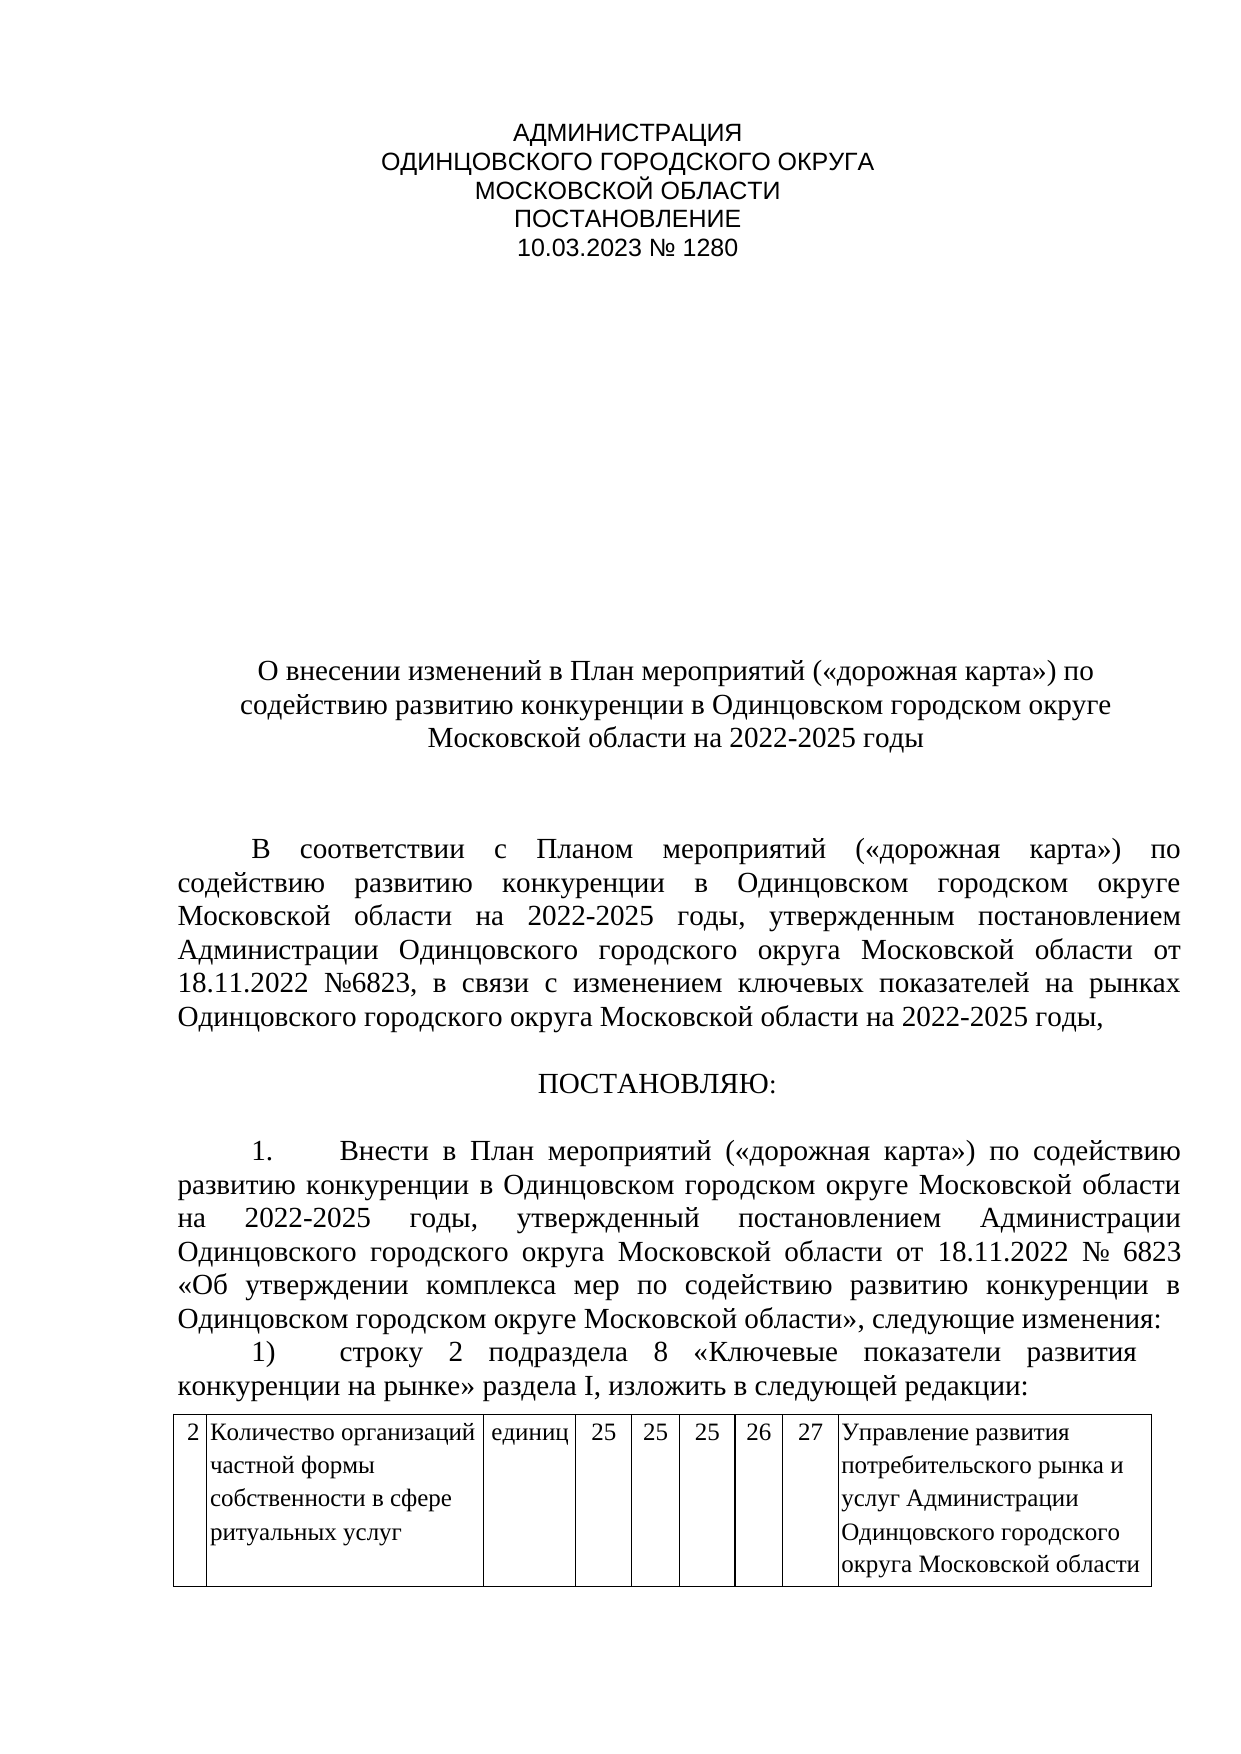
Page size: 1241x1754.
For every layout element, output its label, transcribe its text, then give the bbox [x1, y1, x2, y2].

table_header Количество организаций частной формы собственности в сфере ритуальных услуг [207, 1415, 483, 1586]
table_header 25 [680, 1415, 734, 1586]
table_header О внесении изменений в План мероприятий («дорожная карта») по содействию развитию конкуренции в Одинцовском городском округе Московской области на 2022-2025 годы [203, 555, 1137, 760]
list строку 2 подраздела 8 «Ключевые показатели развития конкуренции на рынке» раздела I, изложить в следующей редакции: [177, 1334, 1137, 1402]
text ОДИНЦОВСКОГО ГОРОДСКОГО ОКРУГА [118, 147, 1137, 176]
table_header 27 [783, 1415, 838, 1586]
text В соответствии с Планом мероприятий («дорожная карта») по содействию развитию конкуренции в Одинцовском городском округе Московской области на 2022-2025 годы, утвержденным постановлением Администрации Одинцовского городского округа Московской области от 18.11.2022 №6823, в связи с изменением ключевых показателей на рынках Одинцовского городского округа Московской области на 2022-2025 годы, [177, 831, 1181, 1033]
table_header 25 [632, 1415, 679, 1586]
text ПОСТАНОВЛЯЮ: [177, 1066, 1137, 1100]
table_header Управление развития потребительского рынка и услуг Администрации Одинцовского городского округа Московской области [839, 1415, 1151, 1586]
table_header 25 [576, 1415, 631, 1586]
table_header 2 [174, 1415, 206, 1586]
list Внести в План мероприятий («дорожная карта») по содействию развитию конкуренции в Одинцовском городском округе Московской области на 2022-2025 годы, утвержденный постановлением Администрации Одинцовского городского округа Московской области от 18.11.2022 № 6823 «Об утверждении комплекса мер по содействию развитию конкуренции в Одинцовском городском округе Московской области», следующие изменения: [177, 1133, 1181, 1334]
text МОСКОВСКОЙ ОБЛАСТИ [118, 176, 1137, 204]
table_header 26 [736, 1415, 782, 1586]
table_header единиц [484, 1415, 575, 1586]
text 10.03.2023 № 1280 [118, 233, 1137, 262]
text АДМИНИСТРАЦИЯ [118, 118, 1137, 147]
text ПОСТАНОВЛЕНИЕ [118, 204, 1137, 233]
